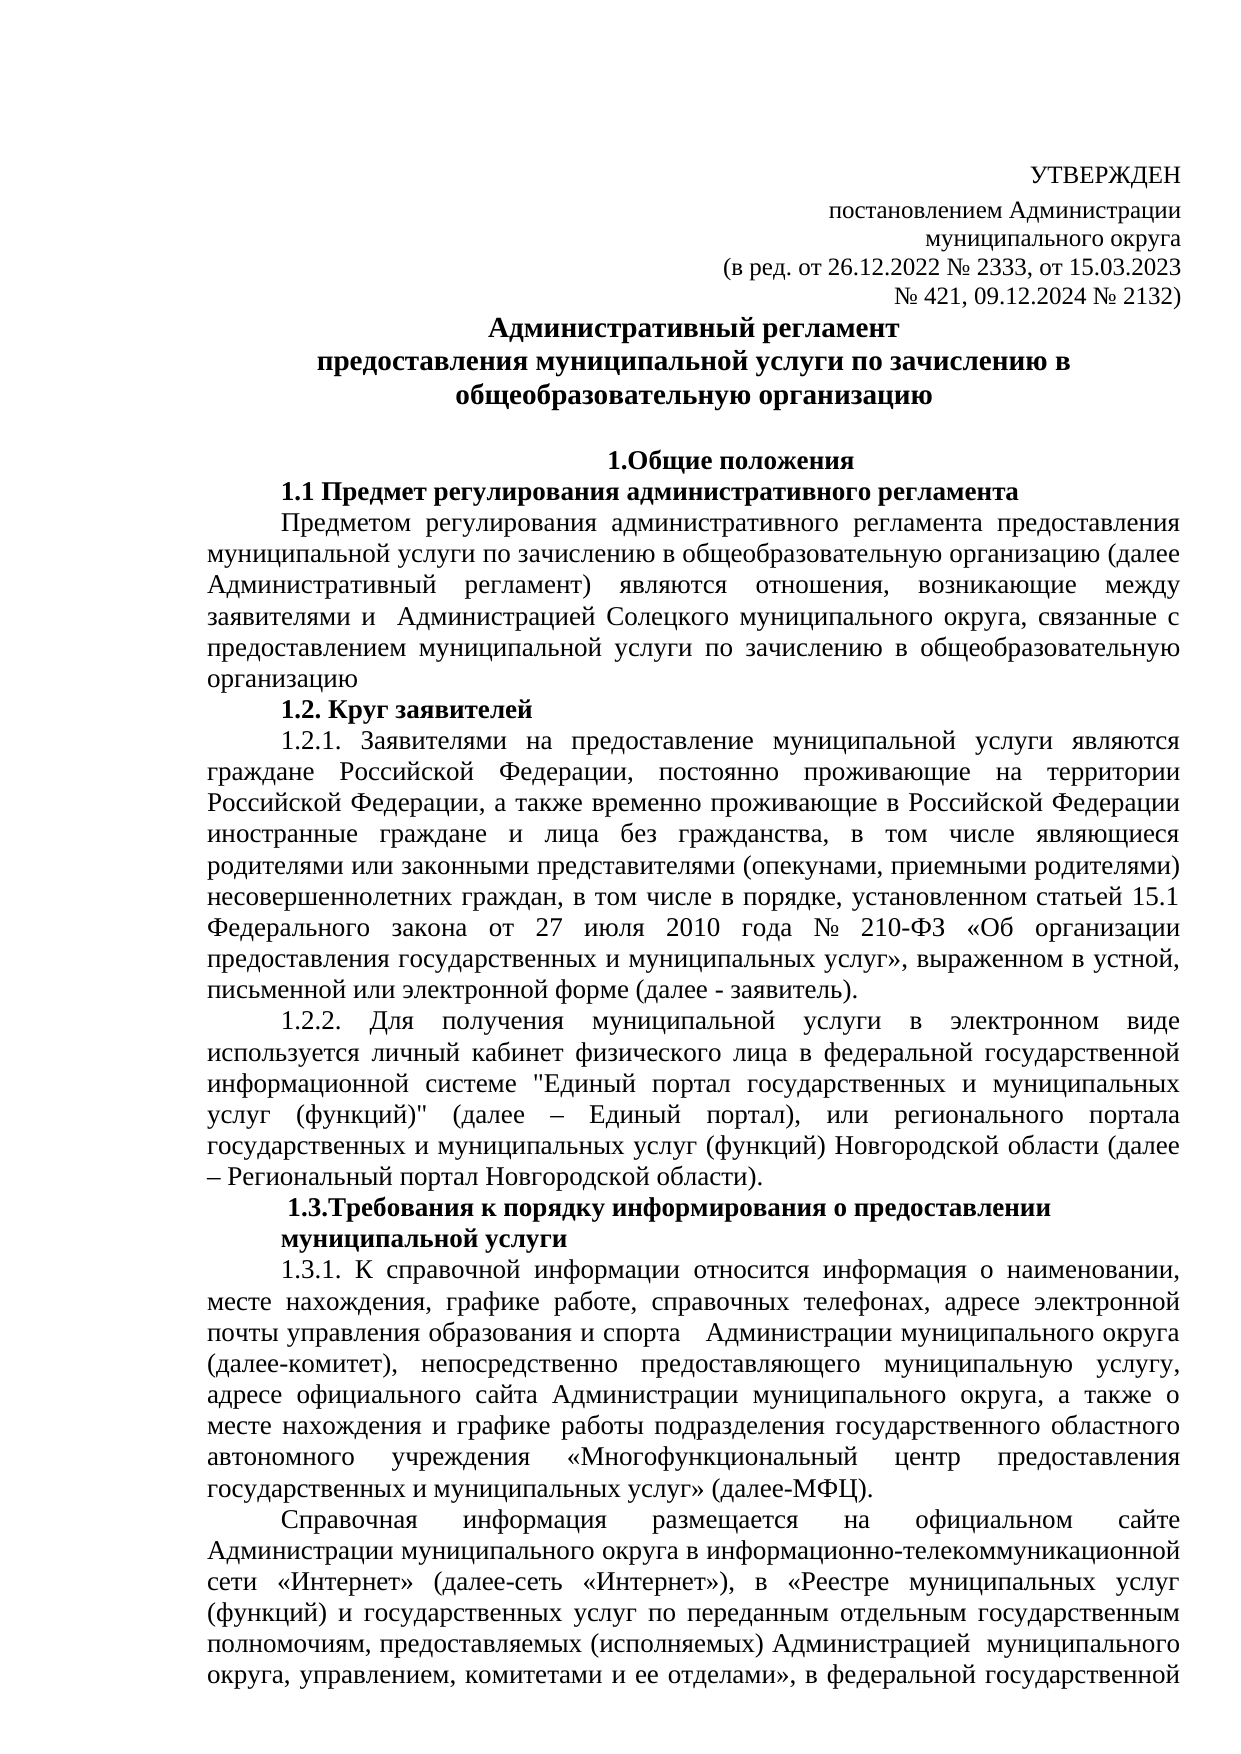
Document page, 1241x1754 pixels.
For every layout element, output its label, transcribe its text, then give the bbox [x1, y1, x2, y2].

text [207, 1503, 1181, 1690]
text 1.3.1. К справочной информации относится информация о наименовании, месте нахождения, графике работе, справочных телефонах, адресе электронной почты управления образования и спорта Администрации муниципального округа (далее-комитет), непосредственно предоставляющего муниципальную услугу, адресе официального сайта Администрации муниципального округа, а также о месте нахождения и графике работы подразделения государственного областного автономного учреждения «Многофункциональный центр предоставления государственных и муниципальных услуг» (далее-МФЦ). [207, 1254, 1181, 1503]
text 1.Общие положения [207, 444, 1181, 475]
text предоставления муниципальной услуги по зачислению в общеобразовательную организацию [207, 343, 1181, 410]
text 1.3.Требования к порядку информирования о предоставлении [207, 1191, 1181, 1222]
text муниципальной услуги [207, 1222, 1181, 1254]
text (в ред. от 26.12.2022 № 2333, от 15.03.2023 № 421, 09.12.2024 № 2132) [207, 252, 1181, 310]
text УТВЕРЖДЕН [207, 160, 1181, 188]
text муниципального округа [207, 223, 1181, 252]
text Административный регламент [207, 310, 1181, 343]
text 1.2.2. Для получения муниципальной услуги в электронном виде используется личный кабинет физического лица в федеральной государственной информационной системе "Единый портал государственных и муниципальных услуг (функций)" (далее – Единый портал), или регионального портала государственных и муниципальных услуг (функций) Новгородской области (далее – Региональный портал Новгородской области). [207, 1004, 1181, 1191]
text 1.2. Круг заявителей [207, 693, 1181, 724]
text 1.2.1. Заявителями на предоставление муниципальной услуги являются граждане Российской Федерации, постоянно проживающие на территории Российской Федерации, а также временно проживающие в Российской Федерации иностранные граждане и лица без гражданства, в том числе являющиеся родителями или законными представителями (опекунами, приемными родителями) несовершеннолетних граждан, в том числе в порядке, установленном статьей 15.1 Федерального закона от 27 июля 2010 года № 210-ФЗ «Об организации предоставления государственных и муниципальных услуг», выраженном в устной, письменной или электронной форме (далее - заявитель). [207, 724, 1181, 1004]
text 1.1 Предмет регулирования административного регламента [207, 475, 1181, 506]
text Предметом регулирования административного регламента предоставления муниципальной услуги по зачислению в общеобразовательную организацию (далее Административный регламент) являются отношения, возникающие между заявителями и Администрацией Солецкого муниципального округа, связанные с предоставлением муниципальной услуги по зачислению в общеобразовательную организацию [207, 506, 1181, 693]
text постановлением Администрации [207, 195, 1181, 223]
